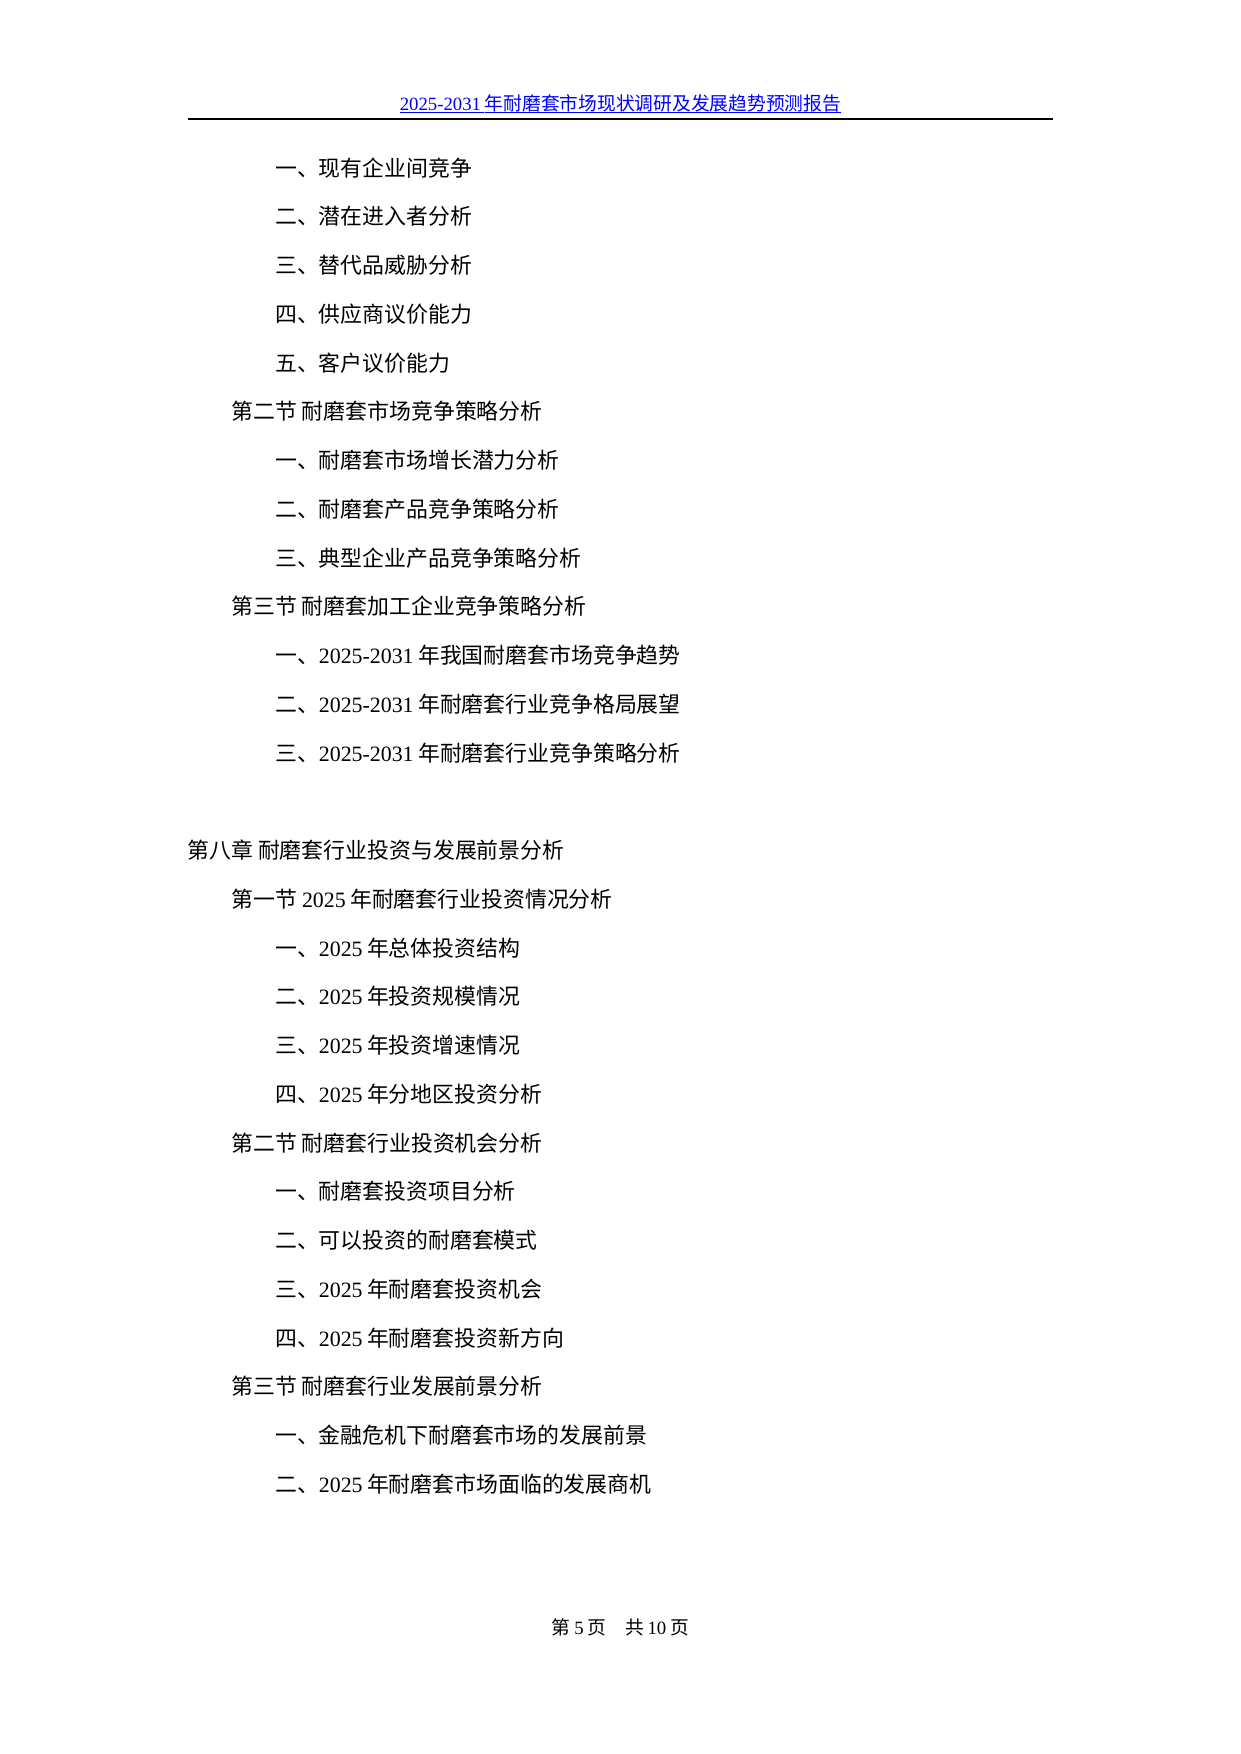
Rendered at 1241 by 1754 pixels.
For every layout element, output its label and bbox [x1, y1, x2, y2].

text [187, 150, 1053, 1499]
